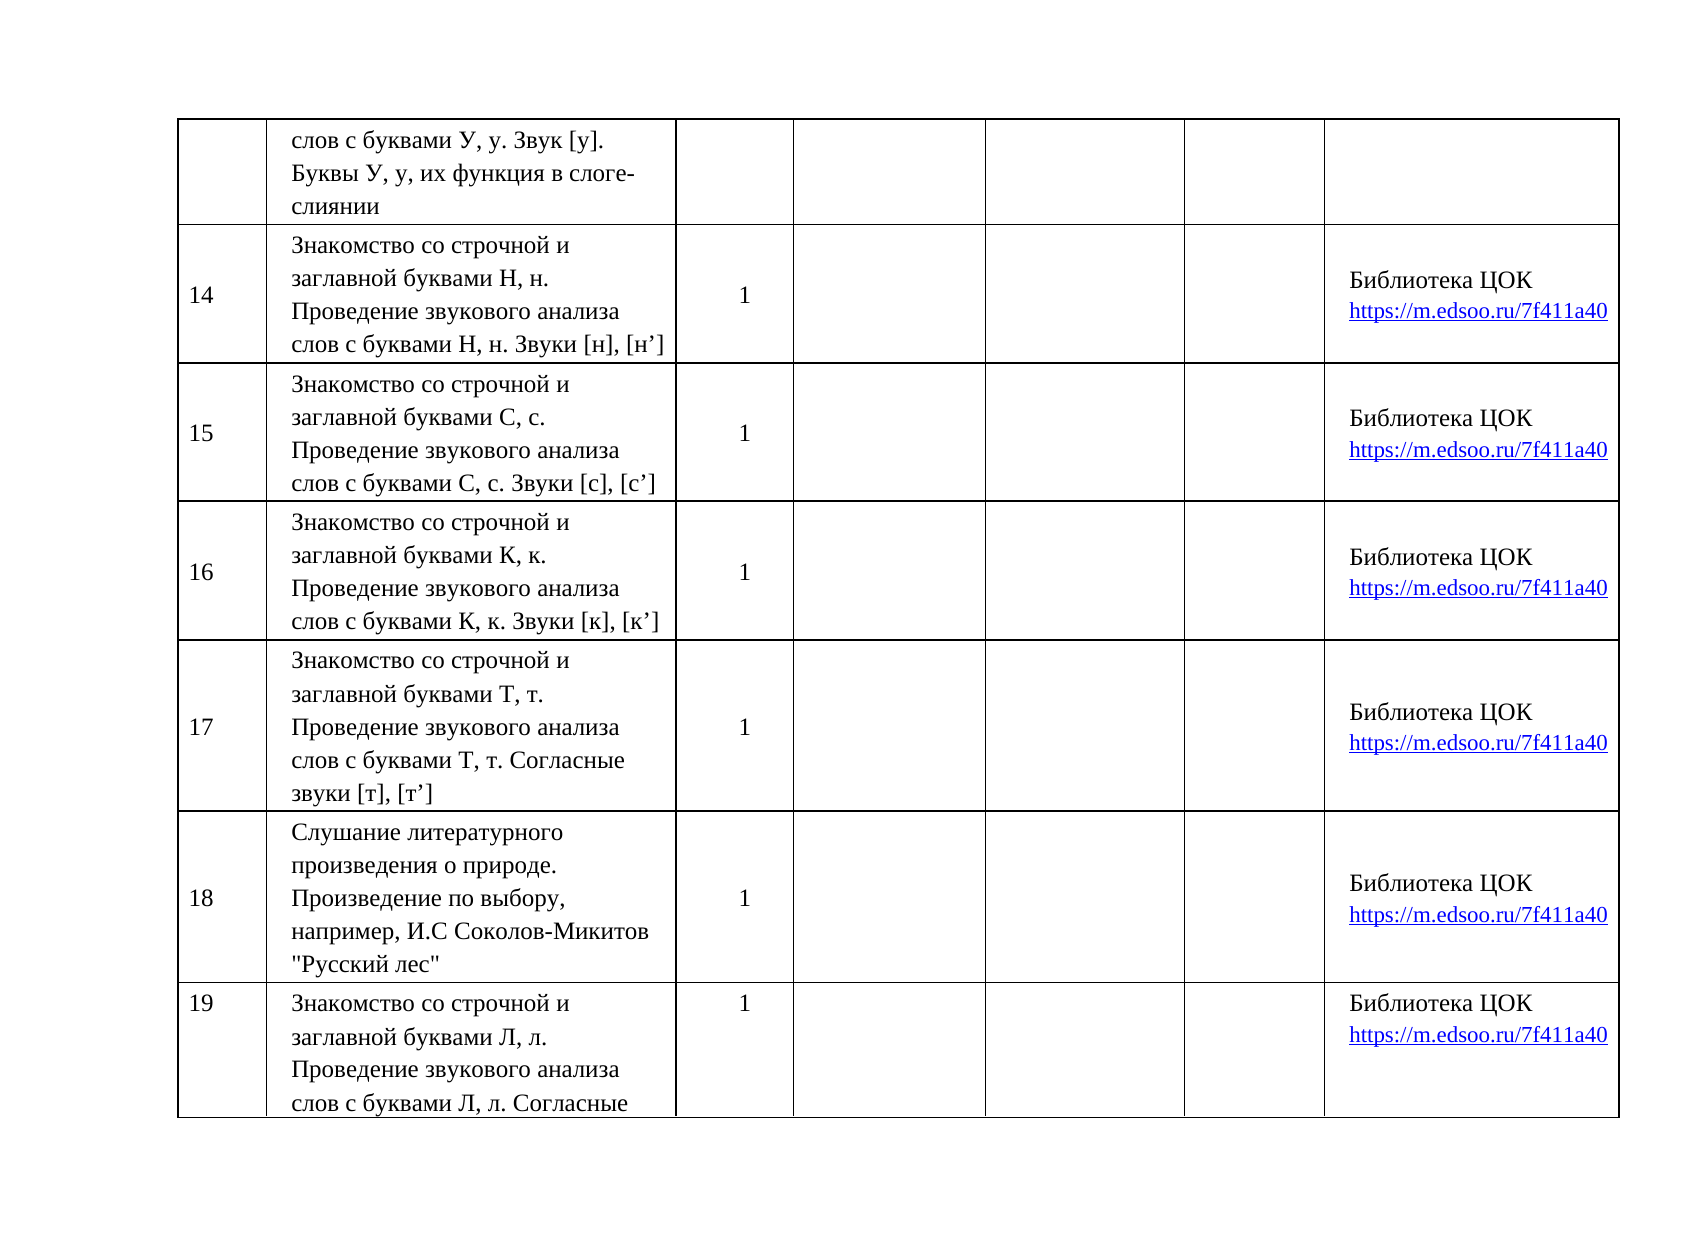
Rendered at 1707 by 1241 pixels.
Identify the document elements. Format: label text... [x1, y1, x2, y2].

table_cell 13 [179, 120, 266, 223]
table_cell Знакомство со строчной и заглавной буквами Т, т. Проведение звукового анализа слов с буквами Т, т. Согласные звуки [т], [т’] [267, 641, 675, 810]
table_cell [986, 812, 1184, 982]
table_cell [986, 983, 1184, 1116]
table_cell Знакомство со строчной и заглавной буквами С, с. Проведение звукового анализа слов с буквами С, с. Звуки [с], [с’] [267, 364, 675, 500]
table_cell Библиотека ЦОК https://m.edsoo.ru/7f411a40 [1325, 364, 1618, 500]
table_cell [1325, 983, 1618, 1116]
table_cell [794, 983, 985, 1116]
table_cell [1185, 983, 1324, 1116]
table_cell [794, 502, 985, 639]
table_cell [1185, 502, 1324, 639]
table_cell [986, 364, 1184, 500]
table_cell 1 [677, 812, 793, 982]
table_cell 1 [677, 983, 793, 1116]
table_cell Библиотека ЦОК https://m.edsoo.ru/7f411a40 [1325, 502, 1618, 639]
table_cell 16 [179, 502, 266, 639]
table_cell Библиотека ЦОК https://m.edsoo.ru/7f411a40 [1325, 812, 1618, 982]
table_cell 1 [677, 364, 793, 500]
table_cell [267, 120, 675, 223]
table_cell 1 [677, 120, 793, 223]
table_cell [986, 120, 1184, 223]
table_cell 17 [179, 641, 266, 810]
table_cell Библиотека ЦОК https://m.edsoo.ru/7f411a40 [1325, 225, 1618, 362]
table_cell 1 [677, 502, 793, 639]
table_cell [1185, 812, 1324, 982]
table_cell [267, 983, 675, 1116]
table_cell Знакомство со строчной и заглавной буквами Н, н. Проведение звукового анализа слов с буквами Н, н. Звуки [н], [н’] [267, 225, 675, 362]
table_cell [986, 641, 1184, 810]
table_cell 1 [677, 225, 793, 362]
table_cell 14 [179, 225, 266, 362]
table_cell 18 [179, 812, 266, 982]
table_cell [1325, 120, 1618, 223]
table_cell [794, 812, 985, 982]
table_cell Библиотека ЦОК https://m.edsoo.ru/7f411a40 [1325, 641, 1618, 810]
table_cell [986, 225, 1184, 362]
table_cell [794, 120, 985, 223]
table_cell [986, 502, 1184, 639]
table_cell Знакомство со строчной и заглавной буквами К, к. Проведение звукового анализа слов с буквами К, к. Звуки [к], [к’] [267, 502, 675, 639]
table_cell [794, 225, 985, 362]
table_cell [794, 364, 985, 500]
table_cell [1185, 641, 1324, 810]
table_cell 19 [179, 983, 266, 1116]
table_cell 15 [179, 364, 266, 500]
table_cell Слушание литературного произведения о природе. Произведение по выбору, например, И.С Соколов-Микитов "Русский лес" [267, 812, 675, 982]
table_cell 1 [677, 641, 793, 810]
table_cell [1185, 120, 1324, 223]
table_cell [1185, 364, 1324, 500]
table_cell [1185, 225, 1324, 362]
table_cell [794, 641, 985, 810]
